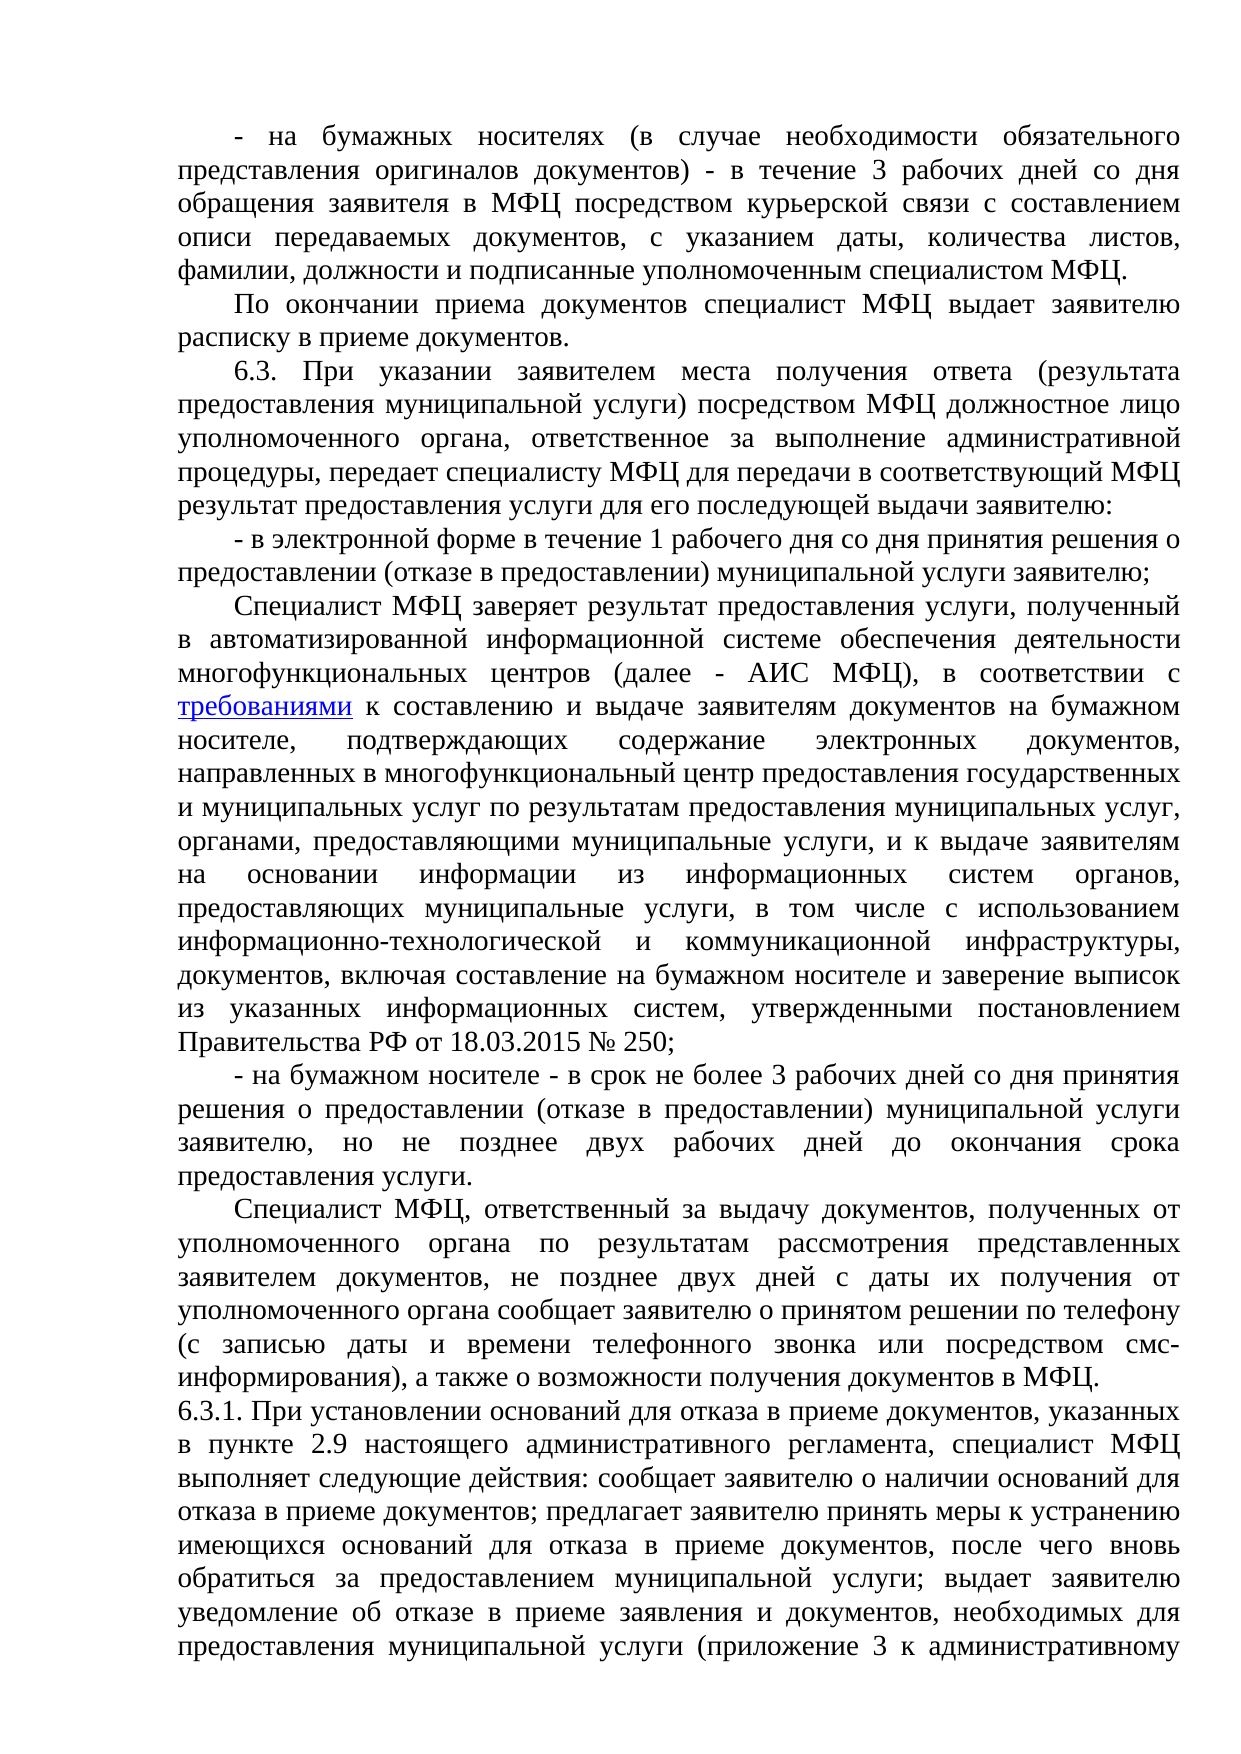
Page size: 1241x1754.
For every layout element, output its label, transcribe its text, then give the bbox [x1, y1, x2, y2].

text 6.3. При указании заявителем места получения ответа (результата предоставления муниципальной услуги) посредством МФЦ должностное лицо уполномоченного органа, ответственное за выполнение административной процедуры, передает специалисту МФЦ для передачи в соответствующий МФЦ результат предоставления услуги для его последующей выдачи заявителю: [177, 353, 1181, 521]
text По окончании приема документов специалист МФЦ выдает заявителю расписку в приеме документов. [177, 286, 1181, 353]
text Специалист МФЦ заверяет результат предоставления услуги, полученный в автоматизированной информационной системе обеспечения деятельности многофункциональных центров (далее - АИС МФЦ), в соответствии с требованиями к составлению и выдаче заявителям документов на бумажном носителе, подтверждающих содержание электронных документов, направленных в многофункциональный центр предоставления государственных и муниципальных услуг по результатам предоставления муниципальных услуг, органами, предоставляющими муниципальные услуги, и к выдаче заявителям на основании информации из информационных систем органов, предоставляющих муниципальные услуги, в том числе с использованием информационно-технологической и коммуникационной инфраструктуры, документов, включая составление на бумажном носителе и заверение выписок из указанных информационных систем, утвержденными постановлением Правительства РФ от 18.03.2015 № 250; [177, 588, 1181, 1057]
text - в электронной форме в течение 1 рабочего дня со дня принятия решения о предоставлении (отказе в предоставлении) муниципальной услуги заявителю; [177, 521, 1181, 588]
text - на бумажных носителях (в случае необходимости обязательного представления оригиналов документов) - в течение 3 рабочих дней со дня обращения заявителя в МФЦ посредством курьерской связи с составлением описи передаваемых документов, с указанием даты, количества листов, фамилии, должности и подписанные уполномоченным специалистом МФЦ. [177, 118, 1181, 286]
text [177, 1393, 1181, 1661]
text - на бумажном носителе - в срок не более 3 рабочих дней со дня принятия решения о предоставлении (отказе в предоставлении) муниципальной услуги заявителю, но не позднее двух рабочих дней до окончания срока предоставления услуги. [177, 1057, 1181, 1192]
text Специалист МФЦ, ответственный за выдачу документов, полученных от уполномоченного органа по результатам рассмотрения представленных заявителем документов, не позднее двух дней с даты их получения от уполномоченного органа сообщает заявителю о принятом решении по телефону (с записью даты и времени телефонного звонка или посредством смс-информирования), а также о возможности получения документов в МФЦ. [177, 1192, 1181, 1393]
